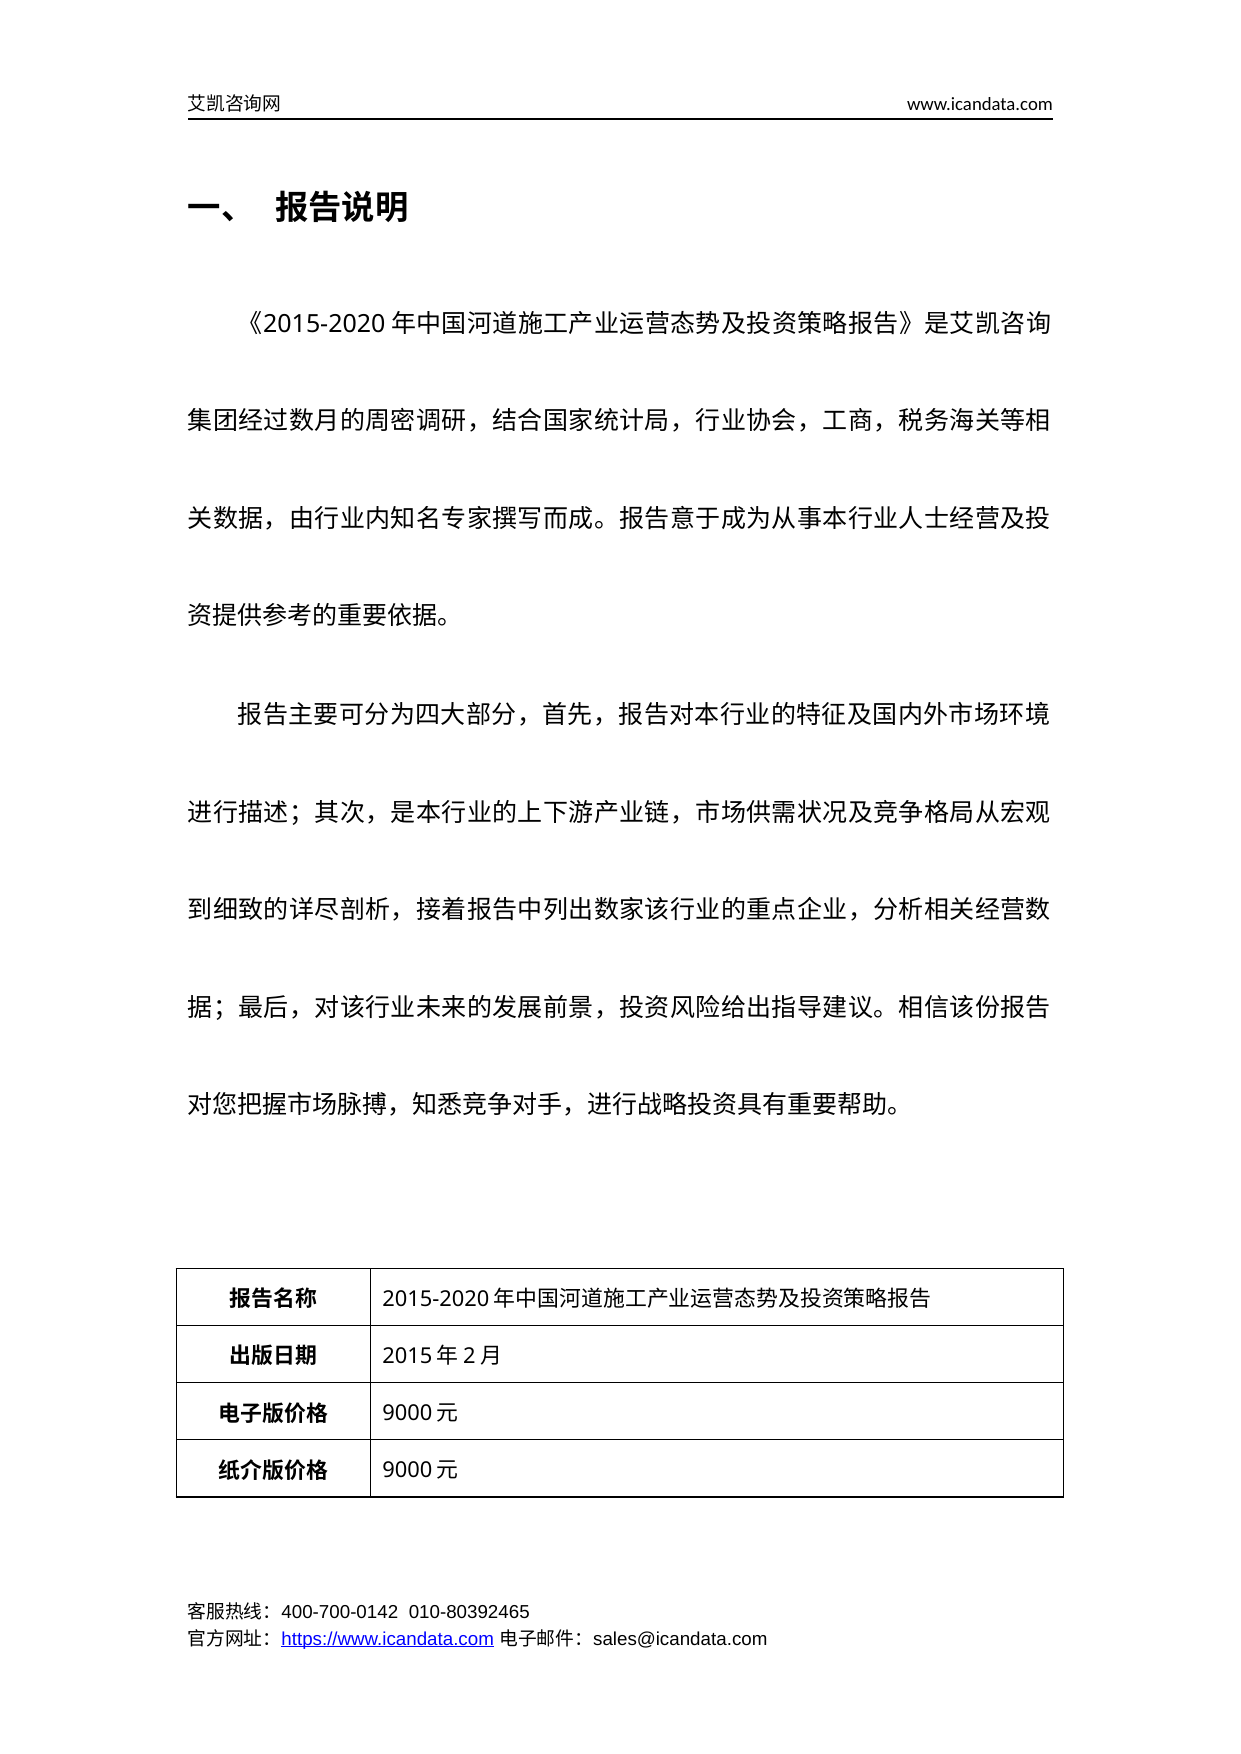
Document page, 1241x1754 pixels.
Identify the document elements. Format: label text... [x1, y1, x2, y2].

table_cell 2015年2月 [371, 1326, 1063, 1382]
table_cell 纸介版价格 [177, 1440, 370, 1496]
text 《2015-2020年中国河道施工产业运营态势及投资策略报告》是艾凯咨询集团经过数月的周密调研，结合国家统计局，行业协会，工商，税务海关等相关数据，由行业内知名专家撰写而成。报告意于成为从事本行业人士经营及投资提供参考的重要依据。 [187, 289, 1053, 646]
table_cell 9000元 [371, 1440, 1063, 1496]
table_header 报告名称 [177, 1269, 370, 1325]
text 报告主要可分为四大部分，首先，报告对本行业的特征及国内外市场环境进行描述；其次，是本行业的上下游产业链，市场供需状况及竞争格局从宏观到细致的详尽剖析，接着报告中列出数家该行业的重点企业，分析相关经营数据；最后，对该行业未来的发展前景，投资风险给出指导建议。相信该份报告对您把握市场脉搏，知悉竞争对手，进行战略投资具有重要帮助。 [187, 681, 1053, 1136]
table_header 2015-2020年中国河道施工产业运营态势及投资策略报告 [371, 1269, 1063, 1325]
table_cell 9000元 [371, 1383, 1063, 1439]
subtitle 报告说明 [187, 172, 1053, 237]
table_cell 出版日期 [177, 1326, 370, 1382]
table_cell 电子版价格 [177, 1383, 370, 1439]
